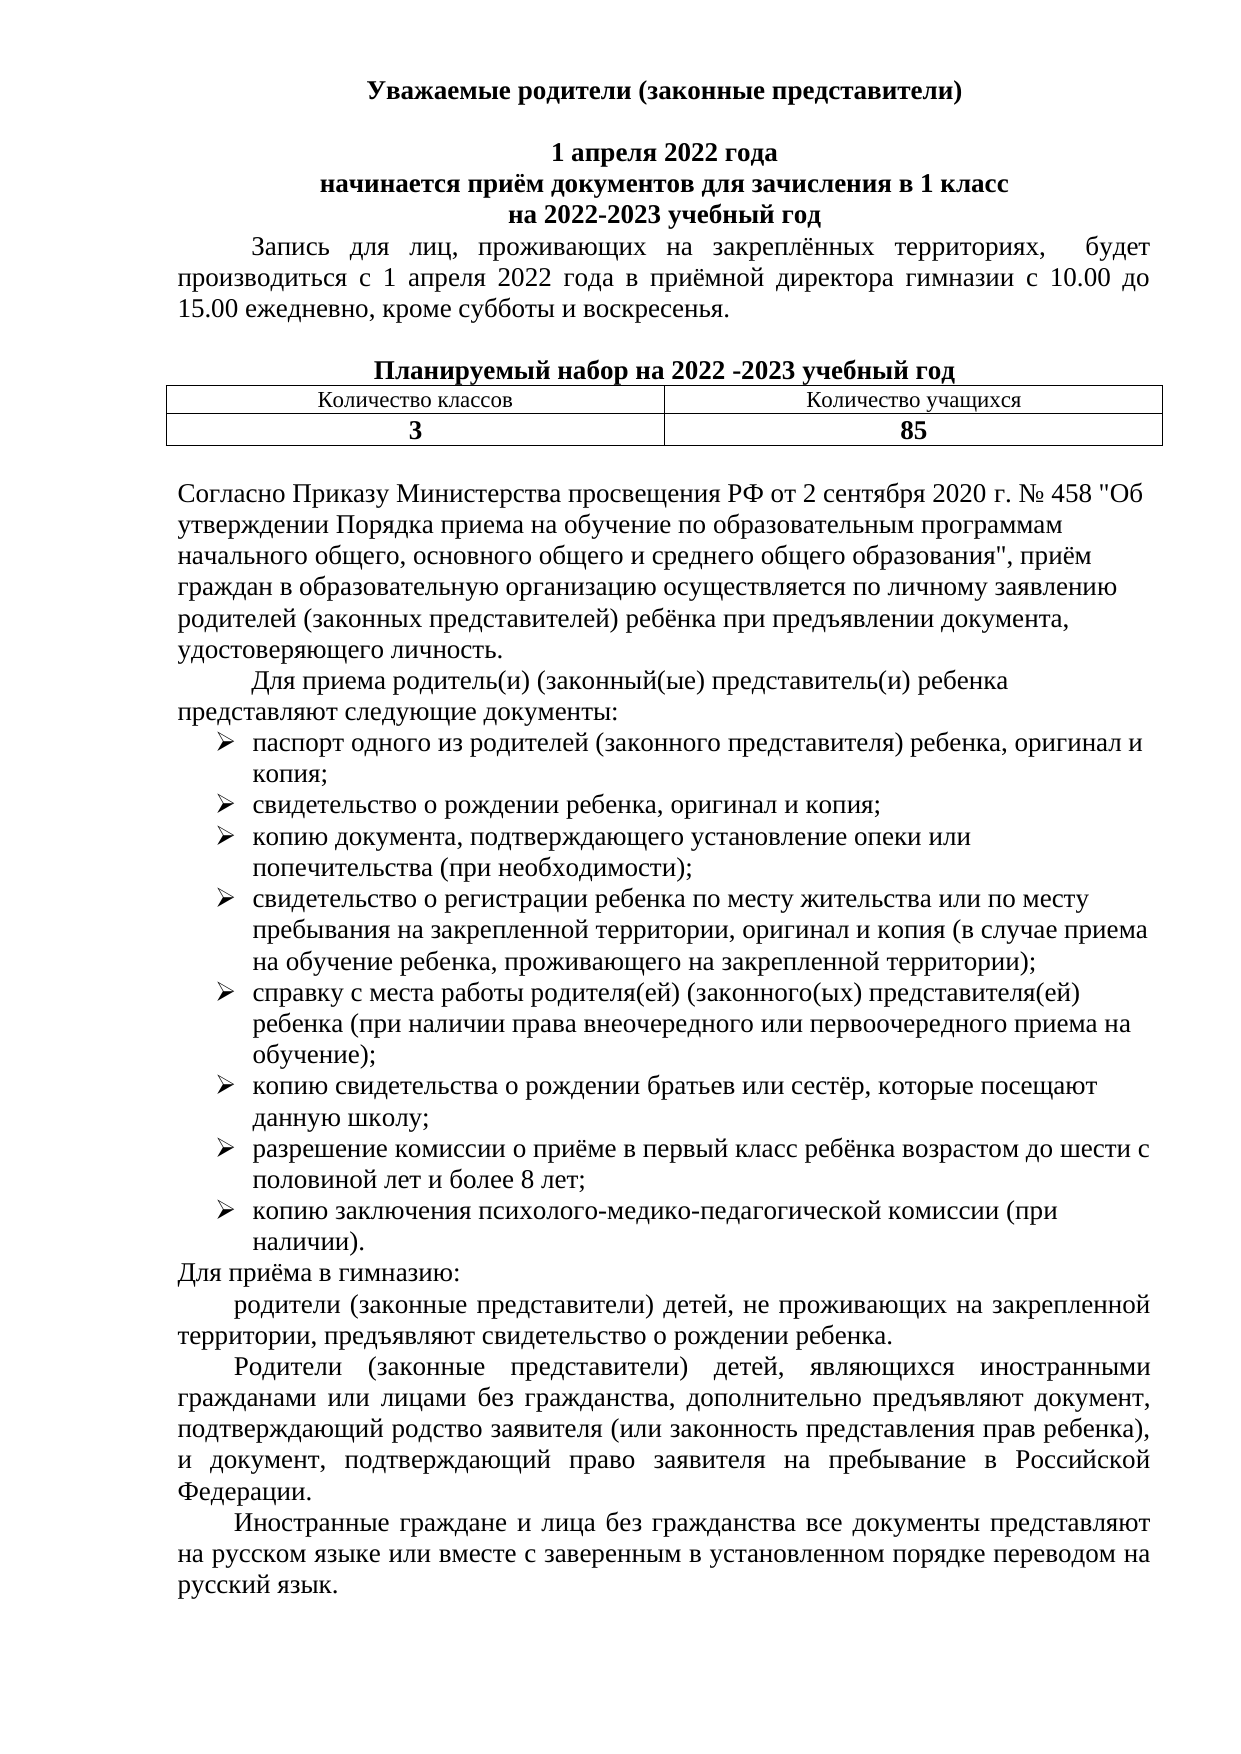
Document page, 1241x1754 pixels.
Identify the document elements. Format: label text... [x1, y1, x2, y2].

text Запись для лиц, проживающих на закреплённых территориях, будет производиться с 1 апреля 2022 года в приёмной директора гимназии с 10.00 до 15.00 ежедневно, кроме субботы и воскресенья. [177, 229, 1152, 323]
list разрешение комиссии о приёме в первый класс ребёнка возрастом до шести с половиной лет и более 8 лет; [215, 1132, 1152, 1194]
text Для приёма в гимназию: [177, 1257, 1152, 1288]
table_cell 85 [665, 414, 1162, 445]
text на 2022-2023 учебный год [177, 198, 1152, 229]
list копию заключения психолого-медико-педагогической комиссии (при наличии). [215, 1194, 1152, 1257]
list свидетельство о регистрации ребенка по месту жительства или по месту пребывания на закрепленной территории, оригинал и копия (в случае приема на обучение ребенка, проживающего на закрепленной территории); [215, 882, 1152, 976]
text 1 апреля 2022 года [177, 136, 1152, 167]
text родители (законные представители) детей, не проживающих на закрепленной территории, предъявляют свидетельство о рождении ребенка. [177, 1288, 1152, 1350]
list свидетельство о рождении ребенка, оригинал и копия; [215, 789, 1152, 820]
text Согласно Приказу Министерства просвещения РФ от 2 сентября 2020 г. № 458 "Об утверждении Порядка приема на обучение по образовательным программам начального общего, основного общего и среднего общего образования", приём граждан в образовательную организацию осуществляется по личному заявлению родителей (законных представителей) ребёнка при предъявлении документа, удостоверяющего личность. [177, 477, 1152, 664]
list справку с места работы родителя(ей) (законного(ых) представителя(ей) ребенка (при наличии права внеочередного или первоочередного приема на обучение); [215, 976, 1152, 1069]
table_header Количество учащихся [665, 386, 1162, 413]
list паспорт одного из родителей (законного представителя) ребенка, оригинал и копия; [215, 726, 1152, 789]
text Планируемый набор на 2022 -2023 учебный год [177, 354, 1152, 385]
text Для приема родитель(и) (законный(ые) представитель(и) ребенка представляют следующие документы: [177, 664, 1152, 726]
list копию свидетельства о рождении братьев или сестёр, которые посещают данную школу; [215, 1069, 1152, 1132]
text Иностранные граждане и лица без гражданства все документы представляют на русском языке или вместе с заверенным в установленном порядке переводом на русский язык. [177, 1506, 1152, 1599]
text Родители (законные представители) детей, являющихся иностранными гражданами или лицами без гражданства, дополнительно предъявляют документ, подтверждающий родство заявителя (или законность представления прав ребенка), и документ, подтверждающий право заявителя на пребывание в Российской Федерации. [177, 1350, 1152, 1506]
table_header Количество классов [167, 386, 664, 413]
list копию документа, подтверждающего установление опеки или попечительства (при необходимости); [215, 820, 1152, 882]
text Уважаемые родители (законные представители) [177, 74, 1152, 105]
table_cell 3 [167, 414, 664, 445]
text начинается приём документов для зачисления в 1 класс [177, 167, 1152, 198]
